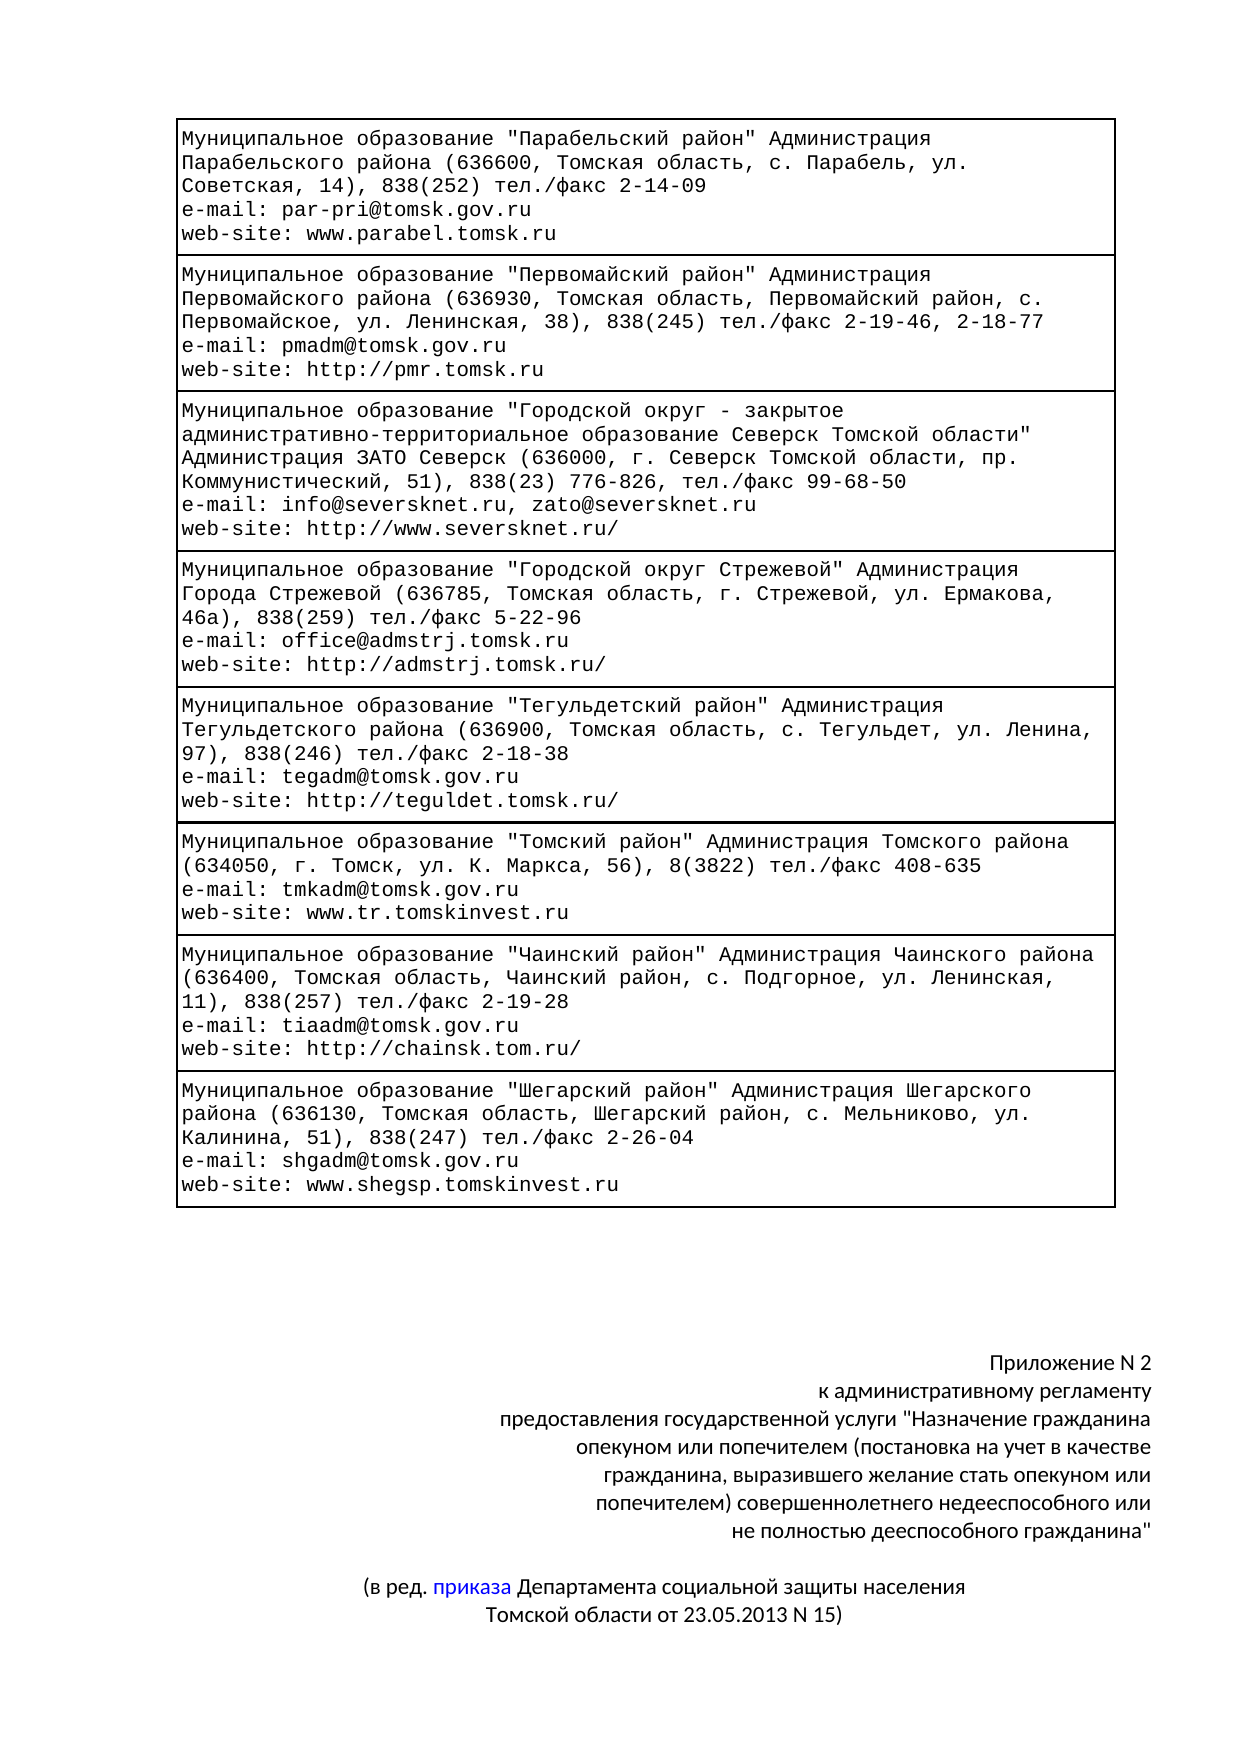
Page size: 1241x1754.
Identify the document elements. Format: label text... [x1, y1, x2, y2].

table_cell Муниципальное образование "Городской округ Стрежевой" Администрация Города Стрежевой (636785, Томская область, г. Стрежевой, ул. Ермакова, 46а), 838(259) тел./факс 5-22-96 e-mail: office@admstrj.tomsk.ru web-site: http://admstrj.tomsk.ru/ [178, 552, 1114, 686]
table_cell Муниципальное образование "Чаинский район" Администрация Чаинского района (636400, Томская область, Чаинский район, с. Подгорное, ул. Ленинская, 11), 838(257) тел./факс 2-19-28 e-mail: tiaadm@tomsk.gov.ru web-site: http://chainsk.tom.ru/ [178, 936, 1114, 1070]
text опекуном или попечителем (постановка на учет в качестве [177, 1432, 1152, 1460]
table_cell Муниципальное образование "Томский район" Администрация Томского района (634050, г. Томск, ул. К. Маркса, 56), 8(3822) тел./факс 408-635 e-mail: tmkadm@tomsk.gov.ru web-site: www.tr.tomskinvest.ru [178, 824, 1114, 934]
table_cell Муниципальное образование "Тегульдетский район" Администрация Тегульдетского района (636900, Томская область, с. Тегульдет, ул. Ленина, 97), 838(246) тел./факс 2-18-38 e-mail: tegadm@tomsk.gov.ru web-site: http://teguldet.tomsk.ru/ [178, 688, 1114, 821]
text к административному регламенту [177, 1376, 1152, 1404]
text не полностью дееспособного гражданина" [177, 1516, 1152, 1544]
table_cell Муниципальное образование "Первомайский район" Администрация Первомайского района (636930, Томская область, Первомайский район, с. Первомайское, ул. Ленинская, 38), 838(245) тел./факс 2-19-46, 2-18-77 e-mail: pmadm@tomsk.gov.ru web-site: http://pmr.tomsk.ru [178, 256, 1114, 390]
table_cell Муниципальное образование "Шегарский район" Администрация Шегарского района (636130, Томская область, Шегарский район, с. Мельниково, ул. Калинина, 51), 838(247) тел./факс 2-26-04 e-mail: shgadm@tomsk.gov.ru web-site: www.shegsp.tomskinvest.ru [178, 1072, 1114, 1206]
text предоставления государственной услуги "Назначение гражданина [177, 1404, 1152, 1432]
text Приложение N 2 [177, 1348, 1152, 1376]
text Томской области от 23.05.2013 N 15) [177, 1600, 1152, 1628]
text (в ред. приказа Департамента социальной защиты населения [177, 1572, 1152, 1600]
table_cell Муниципальное образование "Парабельский район" Администрация Парабельского района (636600, Томская область, с. Парабель, ул. Советская, 14), 838(252) тел./факс 2-14-09 e-mail: par-pri@tomsk.gov.ru web-site: www.parabel.tomsk.ru [178, 120, 1114, 254]
text попечителем) совершеннолетнего недееспособного или [177, 1488, 1152, 1516]
text гражданина, выразившего желание стать опекуном или [177, 1460, 1152, 1488]
table_cell Муниципальное образование "Городской округ - закрытое административно-территориальное образование Северск Томской области" Администрация ЗАТО Северск (636000, г. Северск Томской области, пр. Коммунистический, 51), 838(23) 776-826, тел./факс 99-68-50 e-mail: info@seversknet.ru, zato@seversknet.ru web-site: http://www.seversknet.ru/ [178, 392, 1114, 549]
